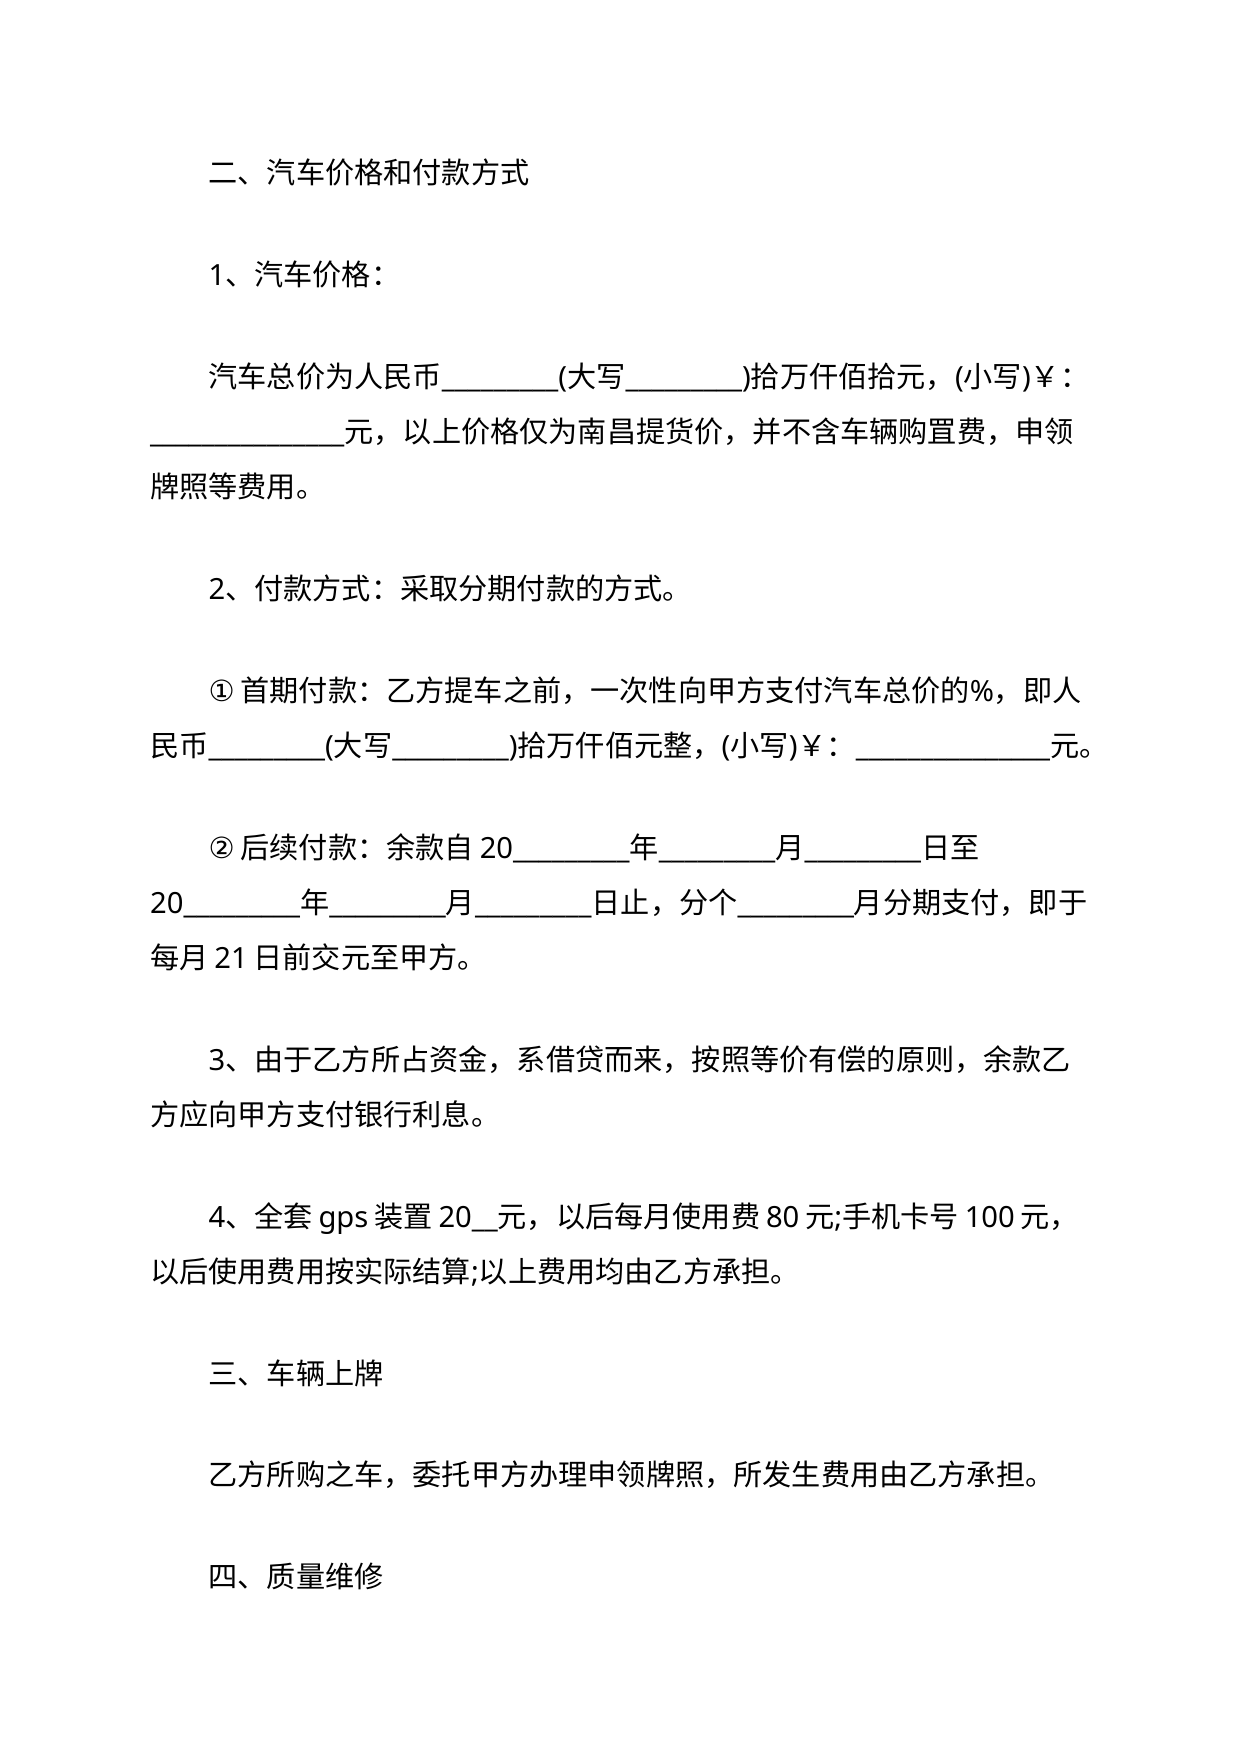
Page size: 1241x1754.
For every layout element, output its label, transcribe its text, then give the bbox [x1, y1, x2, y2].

text 汽车总价为人民币_________(大写_________)拾万仠佰拾元，(小写)￥：_______________元，以上价格仅为南昌提货价，并不含车辆购罝费，申领牌照等费用。 [150, 354, 1090, 506]
text ②后续付款：余款自20_________年_________月_________日至20_________年_________月_________日止，分个_________月分期支付，即于每月21日前交元至甲方。 [150, 824, 1090, 977]
text 3、由于乙方所占资金，系借贷而来，按照等价有偿的原则，余款乙方应向甲方支付银行利息。 [150, 1036, 1090, 1134]
text ①首期付款：乙方提车之前，一次性向甲方支付汽车总价的%，即人民币_________(大写_________)拾万仠佰元整，(小写)￥：_______________元。 [150, 667, 1090, 765]
text 二、汽车价格和付款方式 [150, 150, 1090, 192]
text 1、汽车价格： [150, 252, 1090, 294]
text 乙方所购之车，委托甲方办理申领牌照，所发生费用由乙方承担。 [150, 1452, 1090, 1494]
text 2、付款方式：采取分期付款的方式。 [150, 566, 1090, 608]
text 四、质量维修 [150, 1554, 1090, 1596]
text 三、车辆上牌 [150, 1350, 1090, 1392]
text 4、全套gps装置20__元，以后每月使用费80元;手机卡号100元，以后使用费用按实际结算;以上费用均由乙方承担。 [150, 1193, 1090, 1291]
